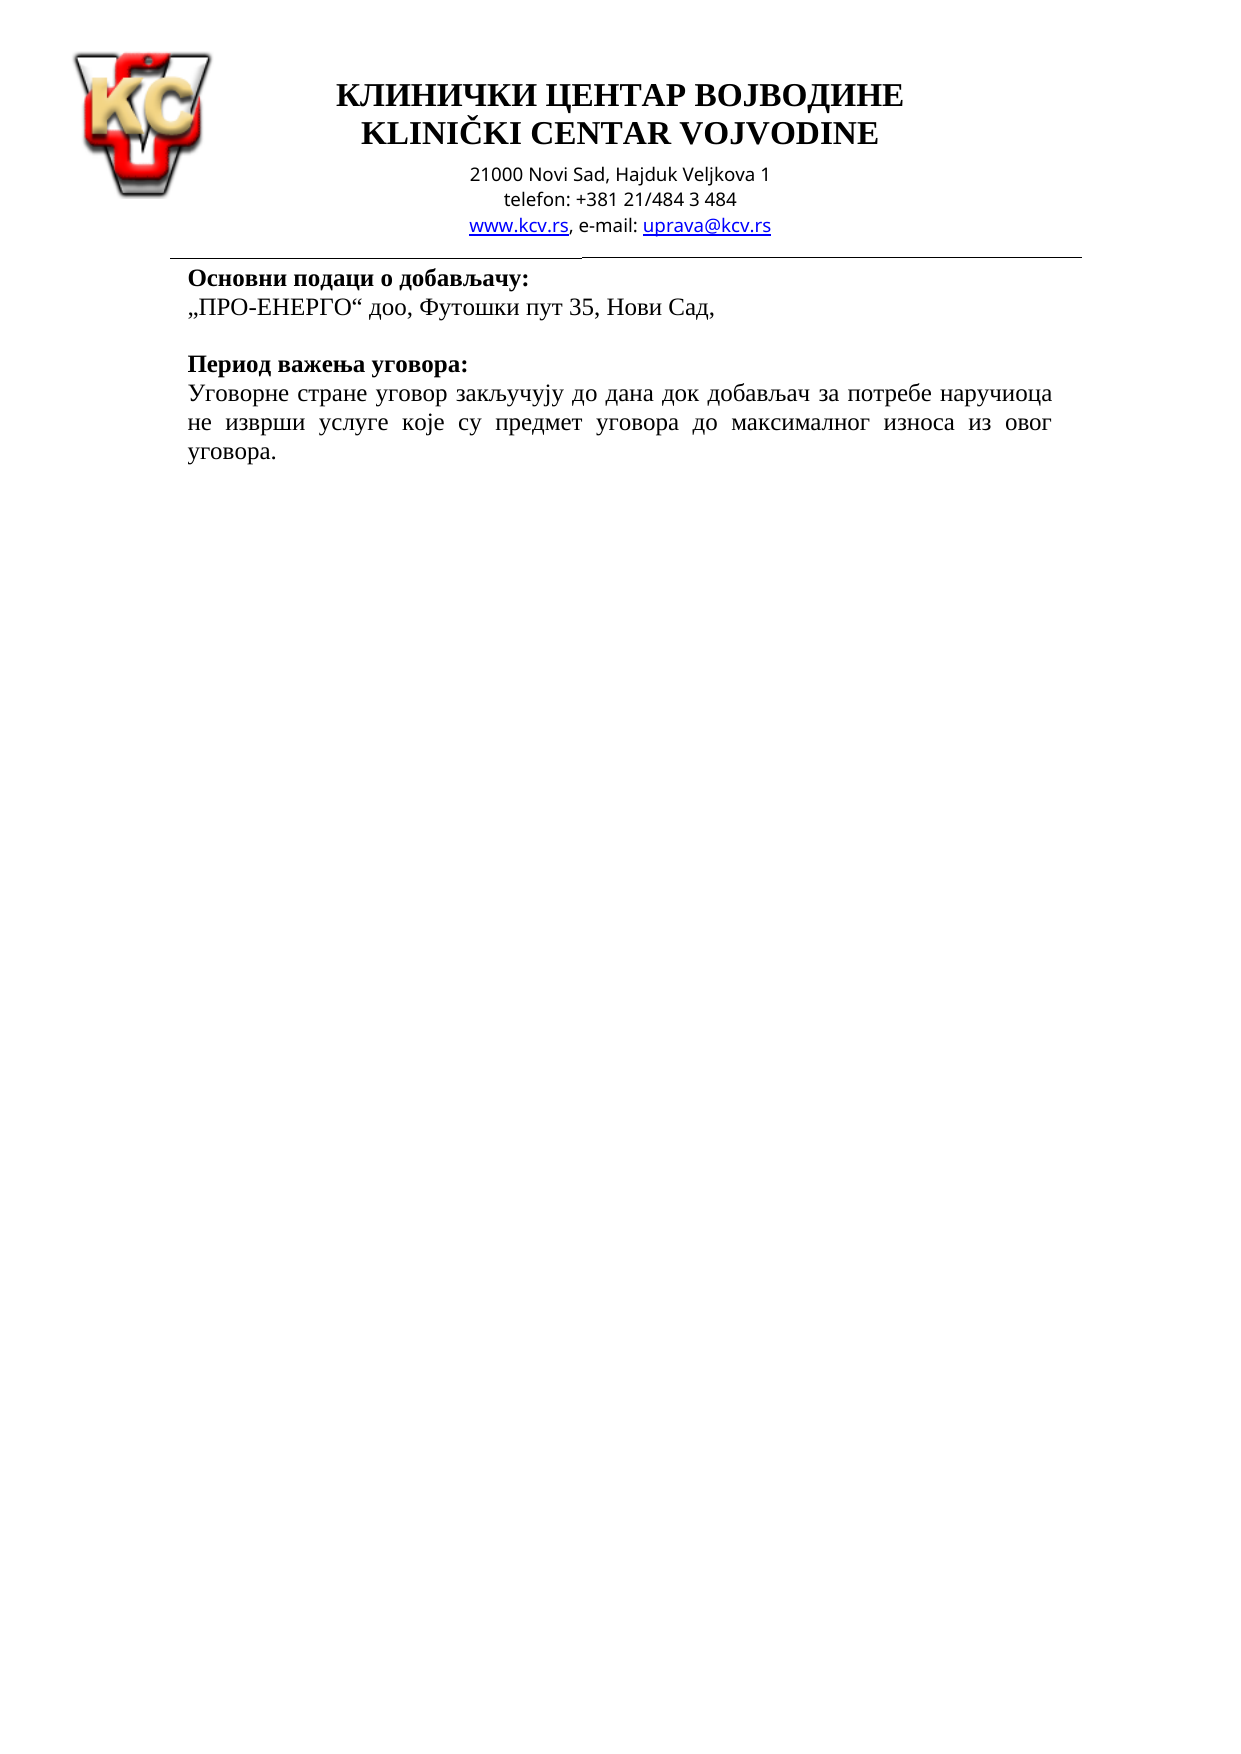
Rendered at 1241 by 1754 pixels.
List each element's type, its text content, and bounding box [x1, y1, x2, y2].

text Период важења уговора: [187, 349, 1053, 378]
text Уговорне стране уговор закључују до дана док добављач за потребе наручиоца не изврши услуге које су предмет уговора до максималног износа из овог уговора. [187, 378, 1053, 464]
text Основни подаци о добављачу: [187, 263, 1053, 292]
text „ПРО-ЕНЕРГО“ доо, Футошки пут 35, Нови Сад, [187, 292, 1053, 321]
picture [70, 50, 216, 199]
